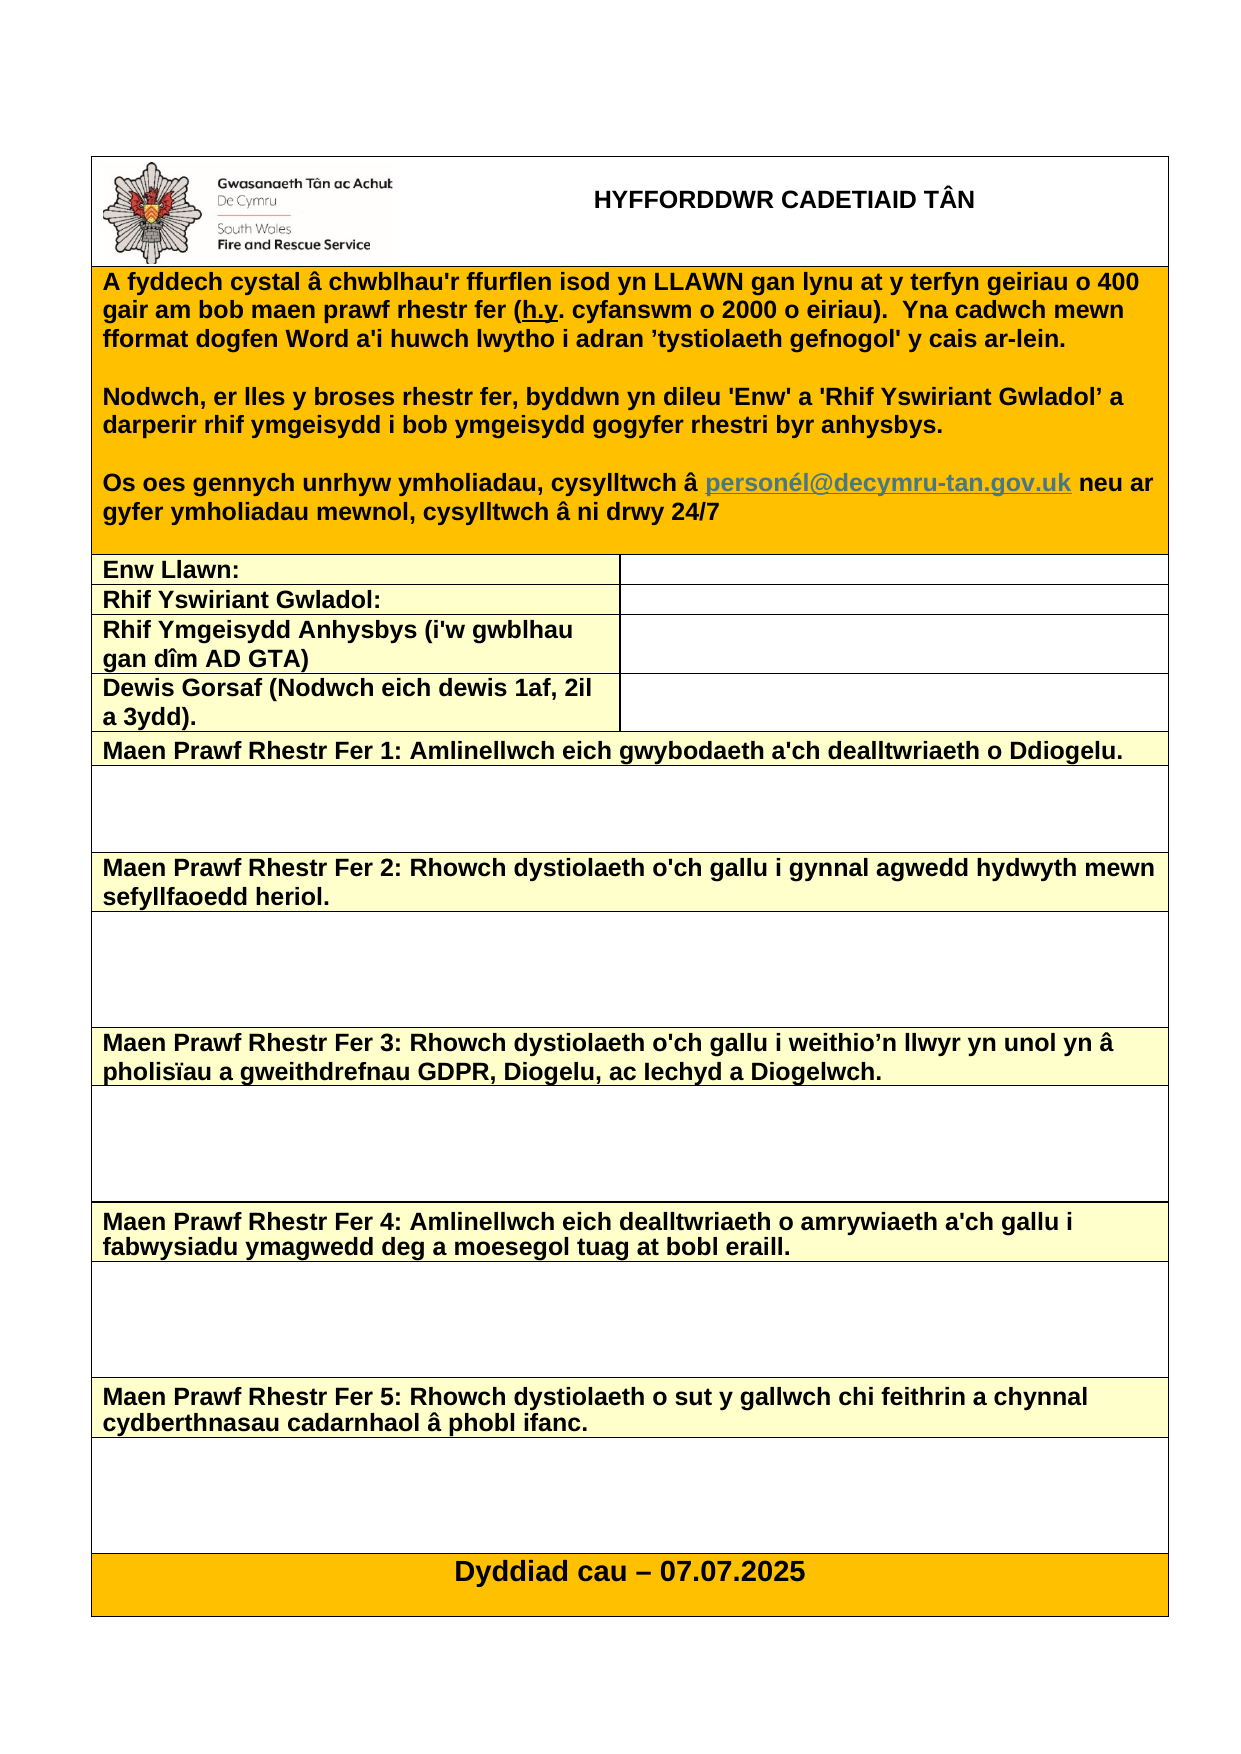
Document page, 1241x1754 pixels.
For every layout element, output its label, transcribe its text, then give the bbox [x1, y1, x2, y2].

table_header HYFFORDDWR CADETIAID TÂN [92, 157, 1168, 266]
table_cell Maen Prawf Rhestr Fer 5: Rhowch dystiolaeth o sut y gallwch chi feithrin a chynnal cydberthnasau cadarnhaol â phobl ifanc. [92, 1378, 1168, 1437]
table_cell [621, 555, 1168, 584]
table_cell Maen Prawf Rhestr Fer 1: Amlinellwch eich gwybodaeth a'ch dealltwriaeth o Ddiogelu. [92, 732, 1168, 765]
table_cell [621, 615, 1168, 672]
table_cell A fyddech cystal â chwblhau'r ffurflen isod yn LLAWN gan lynu at y terfyn geiriau o 400 gair am bob maen prawf rhestr fer (h.y. cyfanswm o 2000 o eiriau). Yna cadwch mewn fformat dogfen Word a'i huwch lwytho i adran ’tystiolaeth gefnogol' y cais ar-lein. Nodwch, er lles y broses rhestr fer, byddwn yn dileu 'Enw' a 'Rhif Yswiriant Gwladol’ a darperir rhif ymgeisydd i bob ymgeisydd gogyfer rhestri byr anhysbys. Os oes gennych unrhyw ymholiadau, cysylltwch â personél@decymru-tan.gov.uk neu ar gyfer ymholiadau mewnol, cysylltwch â ni drwy 24/7 [92, 267, 1168, 554]
table_cell [92, 1438, 1168, 1553]
table_cell [92, 766, 1168, 852]
table_cell [92, 1086, 1168, 1201]
table_cell [621, 674, 1168, 731]
table_cell Maen Prawf Rhestr Fer 4: Amlinellwch eich dealltwriaeth o amrywiaeth a'ch gallu i fabwysiadu ymagwedd deg a moesegol tuag at bobl eraill. [92, 1203, 1168, 1261]
table_cell Dyddiad cau – 07.07.2025 [92, 1554, 1168, 1616]
table_cell Rhif Yswiriant Gwladol: [92, 585, 619, 614]
table_cell [92, 1262, 1168, 1377]
table_cell Rhif Ymgeisydd Anhysbys (i'w gwblhau gan dîm AD GTA) [92, 615, 619, 672]
table_cell [92, 912, 1168, 1027]
table_cell Maen Prawf Rhestr Fer 3: Rhowch dystiolaeth o'ch gallu i weithio’n llwyr yn unol yn â pholisïau a gweithdrefnau GDPR, Diogelu, ac Iechyd a Diogelwch. [92, 1028, 1168, 1085]
table_cell [621, 585, 1168, 614]
picture [101, 162, 393, 263]
table_cell Maen Prawf Rhestr Fer 2: Rhowch dystiolaeth o'ch gallu i gynnal agwedd hydwyth mewn sefyllfaoedd heriol. [92, 853, 1168, 911]
table_cell Enw Llawn: [92, 555, 619, 584]
table_cell Dewis Gorsaf (Nodwch eich dewis 1af, 2il a 3ydd). [92, 674, 619, 731]
